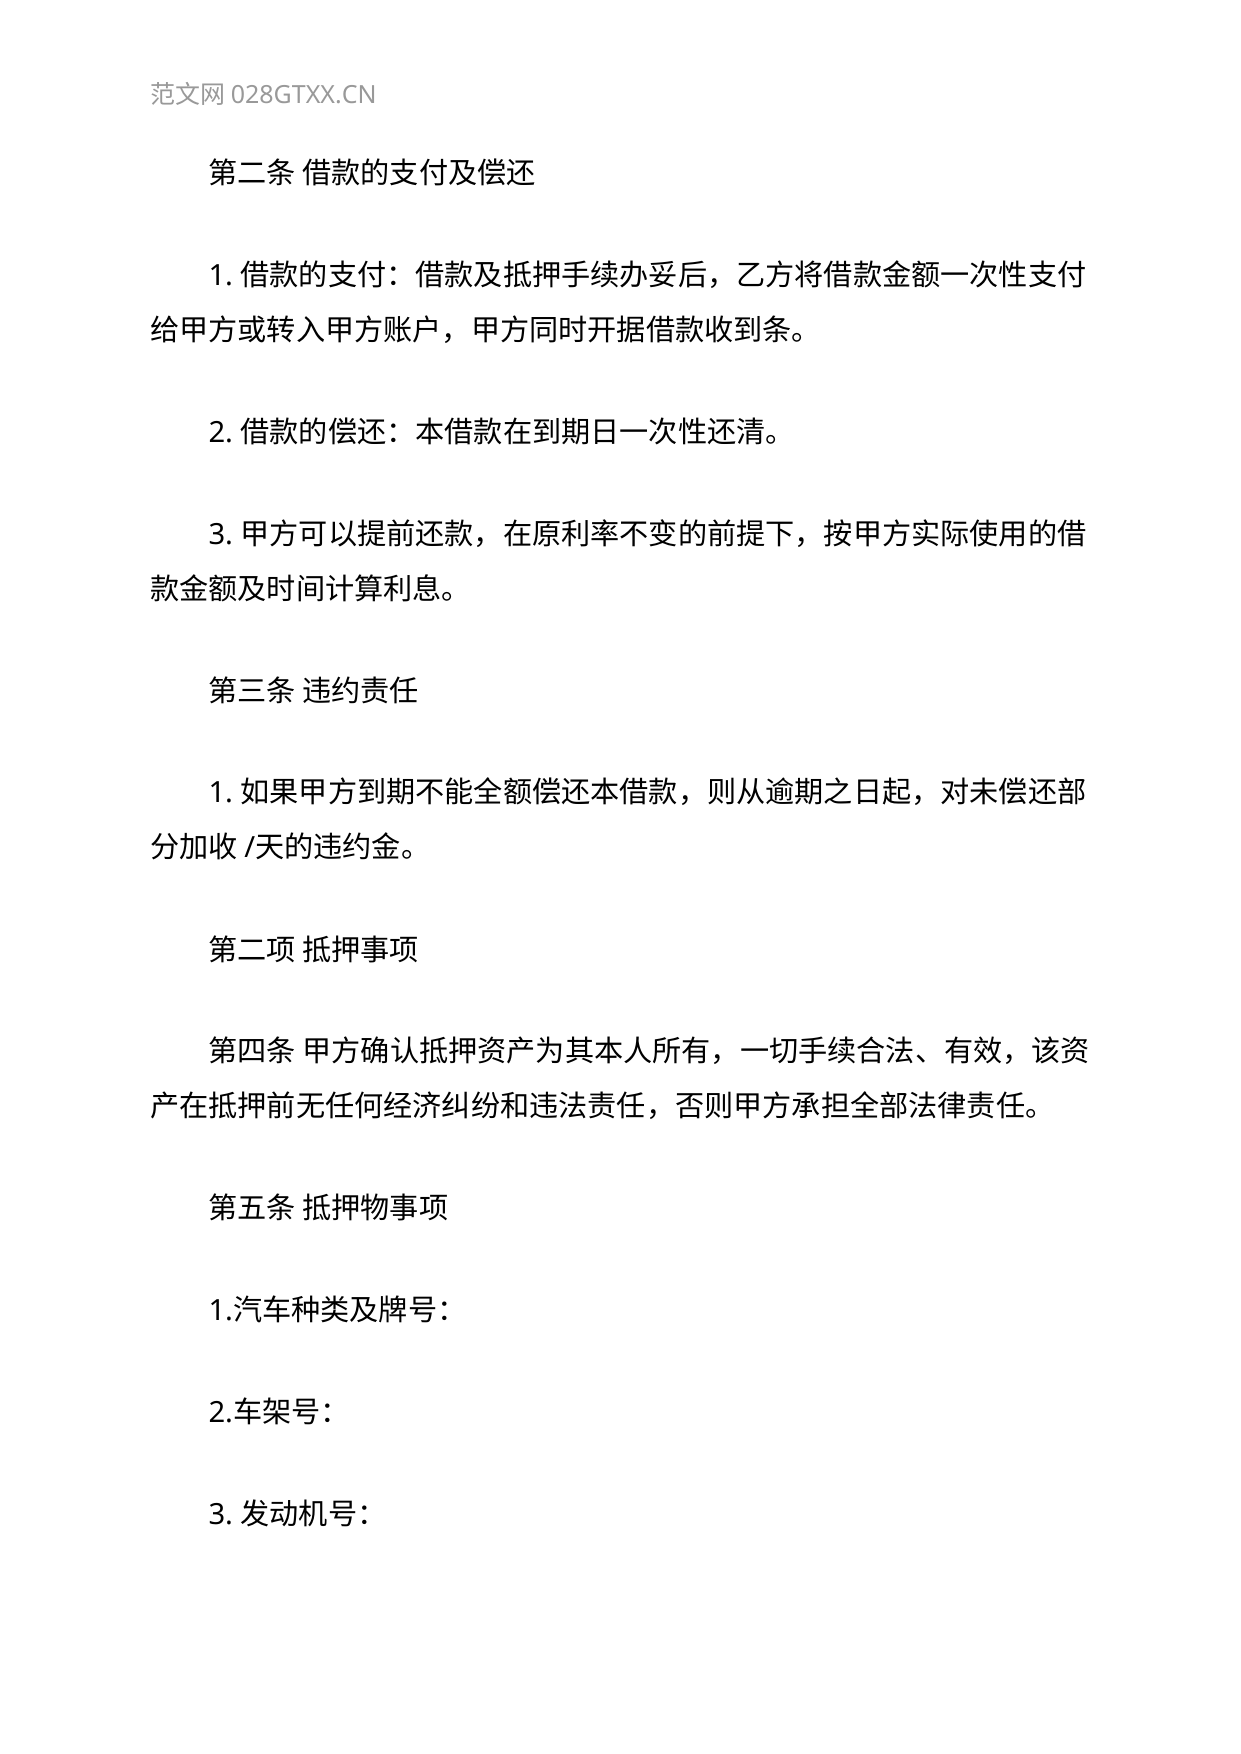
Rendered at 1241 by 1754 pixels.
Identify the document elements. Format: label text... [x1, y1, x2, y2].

text 第二项 抵押事项 [150, 926, 1090, 968]
text 3. 甲方可以提前还款，在原利率不变的前提下，按甲方实际使用的借款金额及时间计算利息。 [150, 511, 1090, 608]
text 第二条 借款的支付及偿还 [150, 150, 1090, 192]
text 第五条 抵押物事项 [150, 1184, 1090, 1227]
text 3. 发动机号： [150, 1490, 1090, 1533]
text 1. 如果甲方到期不能全额偿还本借款，则从逾期之日起，对未偿还部分加收 /天的违约金。 [150, 769, 1090, 866]
text 1. 借款的支付：借款及抵押手续办妥后，乙方将借款金额一次性支付给甲方或转入甲方账户，甲方同时开据借款收到条。 [150, 252, 1090, 349]
text 2. 借款的偿还：本借款在到期日一次性还清。 [150, 408, 1090, 451]
text 第三条 违约责任 [150, 667, 1090, 709]
text 1.汽车种类及牌号： [150, 1286, 1090, 1329]
text 第四条 甲方确认抵押资产为其本人所有，一切手续合法、有效，该资产在抵押前无任何经济纠纷和违法责任，否则甲方承担全部法律责任。 [150, 1028, 1090, 1125]
text 2.车架号： [150, 1388, 1090, 1431]
